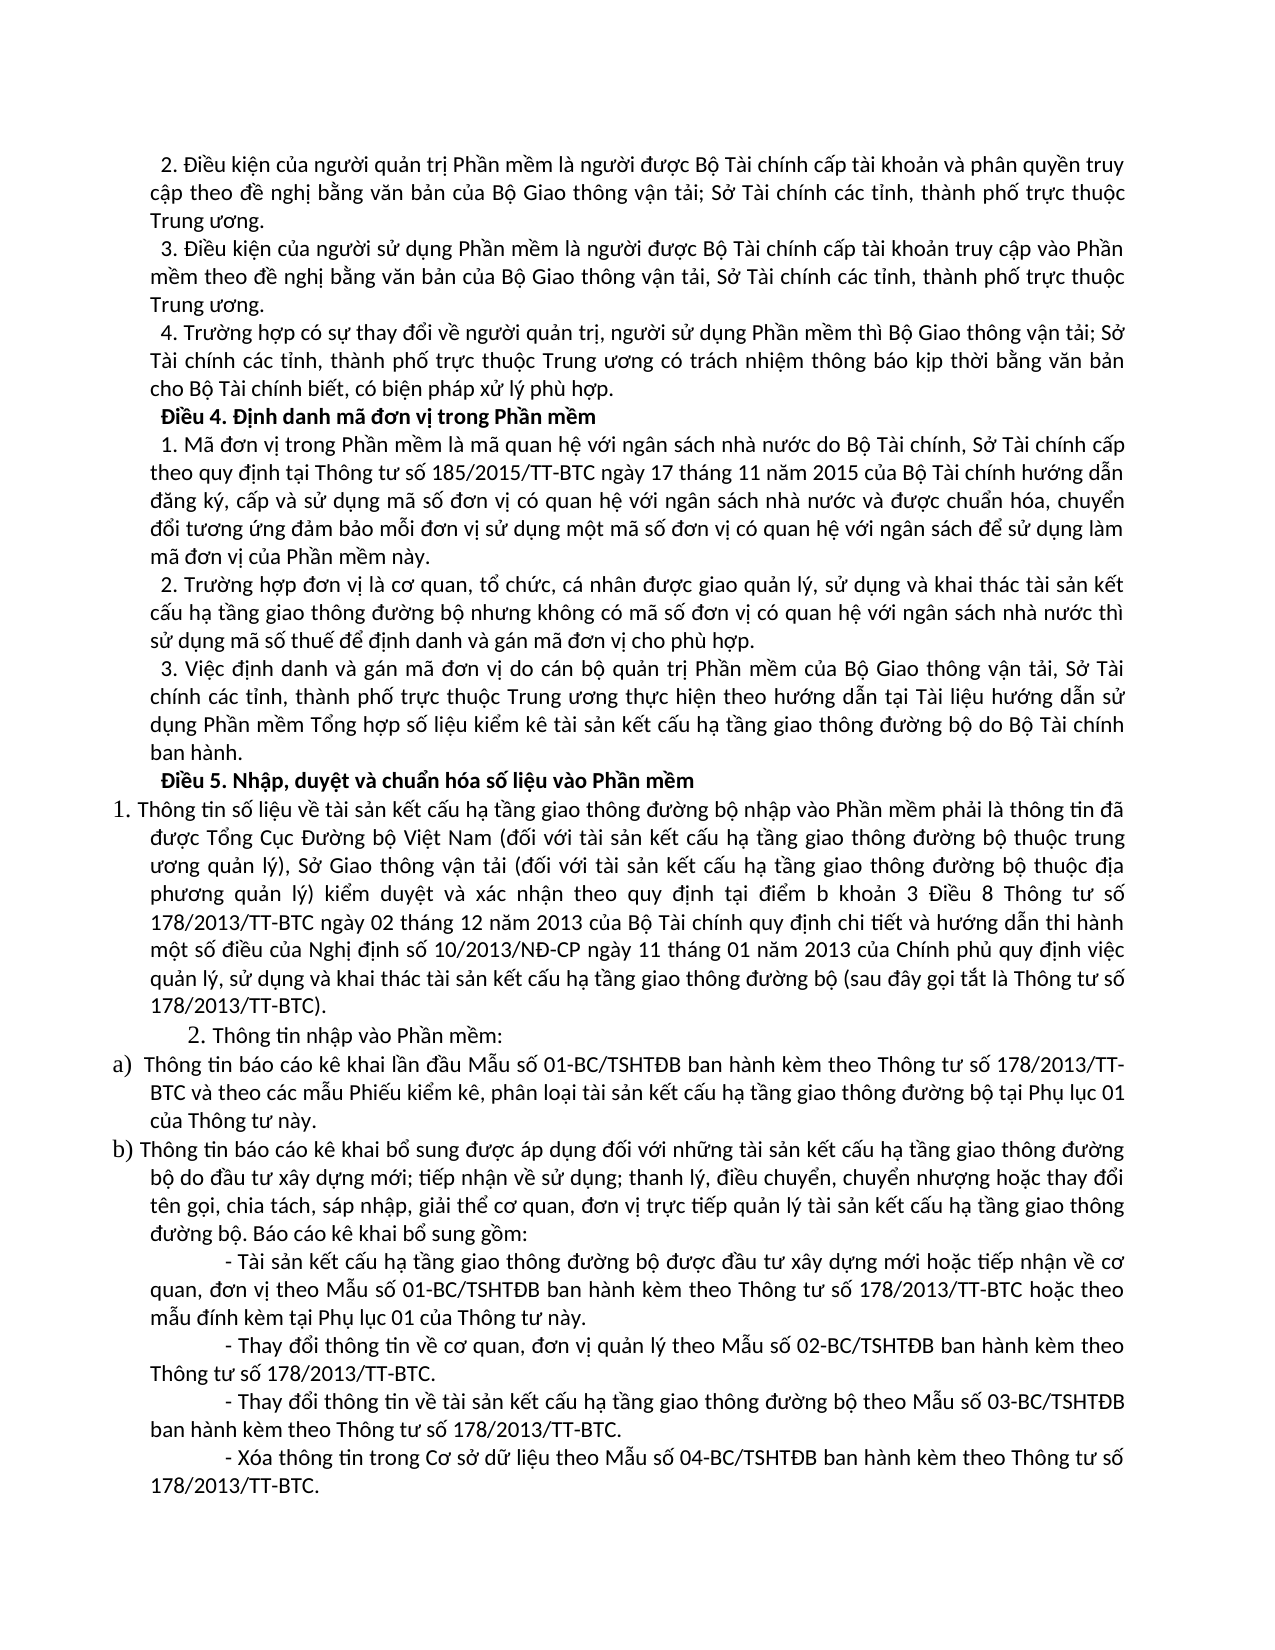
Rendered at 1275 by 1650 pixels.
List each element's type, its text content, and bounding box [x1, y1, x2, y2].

text 2. Thông tin nhập vào Phần mềm: [187, 1020, 1125, 1049]
text Điều 5. Nhập, duyệt và chuẩn hóa số liệu vào Phần mềm [150, 766, 1125, 794]
text 3. Việc định danh và gán mã đơn vị do cán bộ quản trị Phần mềm của Bộ Giao thông vận tải, Sở Tài chính các tỉnh, thành phố trực thuộc Trung ương thực hiện theo hướng dẫn tại Tài liệu hướng dẫn sử dụng Phần mềm Tổng hợp số liệu kiểm kê tài sản kết cấu hạ tầng giao thông đường bộ do Bộ Tài chính ban hành. [150, 654, 1125, 766]
text - Thay đổi thông tin về cơ quan, đơn vị quản lý theo Mẫu số 02-BC/TSHTĐB ban hành kèm theo Thông tư số 178/2013/TT-BTC. [150, 1331, 1125, 1387]
text 4. Trường hợp có sự thay đổi về người quản trị, người sử dụng Phần mềm thì Bộ Giao thông vận tải; Sở Tài chính các tỉnh, thành phố trực thuộc Trung ương có trách nhiệm thông báo kịp thời bằng văn bản cho Bộ Tài chính biết, có biện pháp xử lý phù hợp. [150, 318, 1125, 402]
text - Xóa thông tin trong Cơ sở dữ liệu theo Mẫu số 04-BC/TSHTĐB ban hành kèm theo Thông tư số 178/2013/TT-BTC. [150, 1443, 1125, 1499]
text - Tài sản kết cấu hạ tầng giao thông đường bộ được đầu tư xây dựng mới hoặc tiếp nhận về cơ quan, đơn vị theo Mẫu số 01-BC/TSHTĐB ban hành kèm theo Thông tư số 178/2013/TT-BTC hoặc theo mẫu đính kèm tại Phụ lục 01 của Thông tư này. [150, 1247, 1125, 1331]
text - Thay đổi thông tin về tài sản kết cấu hạ tầng giao thông đường bộ theo Mẫu số 03-BC/TSHTĐB ban hành kèm theo Thông tư số 178/2013/TT-BTC. [150, 1387, 1125, 1443]
text 1. Mã đơn vị trong Phần mềm là mã quan hệ với ngân sách nhà nước do Bộ Tài chính, Sở Tài chính cấp theo quy định tại Thông tư số 185/2015/TT-BTC ngày 17 tháng 11 năm 2015 của Bộ Tài chính hướng dẫn đăng ký, cấp và sử dụng mã số đơn vị có quan hệ với ngân sách nhà nước và được chuẩn hóa, chuyển đổi tương ứng đảm bảo mỗi đơn vị sử dụng một mã số đơn vị có quan hệ với ngân sách để sử dụng làm mã đơn vị của Phần mềm này. [150, 430, 1125, 570]
text Điều 4. Định danh mã đơn vị trong Phần mềm [150, 402, 1125, 430]
text 2. Điều kiện của người quản trị Phần mềm là người được Bộ Tài chính cấp tài khoản và phân quyền truy cập theo đề nghị bằng văn bản của Bộ Giao thông vận tải; Sở Tài chính các tỉnh, thành phố trực thuộc Trung ương. [150, 150, 1125, 234]
text a) Thông tin báo cáo kê khai lần đầu Mẫu số 01-BC/TSHTĐB ban hành kèm theo Thông tư số 178/2013/TT-BTC và theo các mẫu Phiếu kiểm kê, phân loại tài sản kết cấu hạ tầng giao thông đường bộ tại Phụ lục 01 của Thông tư này. [112, 1049, 1125, 1134]
text 2. Trường hợp đơn vị là cơ quan, tổ chức, cá nhân được giao quản lý, sử dụng và khai thác tài sản kết cấu hạ tầng giao thông đường bộ nhưng không có mã số đơn vị có quan hệ với ngân sách nhà nước thì sử dụng mã số thuế để định danh và gán mã đơn vị cho phù hợp. [150, 570, 1125, 654]
text 1. Thông tin số liệu về tài sản kết cấu hạ tầng giao thông đường bộ nhập vào Phần mềm phải là thông tin đã được Tổng Cục Đường bộ Việt Nam (đối với tài sản kết cấu hạ tầng giao thông đường bộ thuộc trung ương quản lý), Sở Giao thông vận tải (đối với tài sản kết cấu hạ tầng giao thông đường bộ thuộc địa phương quản lý) kiểm duyệt và xác nhận theo quy định tại điểm b khoản 3 Điều 8 Thông tư số 178/2013/TT-BTC ngày 02 tháng 12 năm 2013 của Bộ Tài chính quy định chi tiết và hướng dẫn thi hành một số điều của Nghị định số 10/2013/NĐ-CP ngày 11 tháng 01 năm 2013 của Chính phủ quy định việc quản lý, sử dụng và khai thác tài sản kết cấu hạ tầng giao thông đường bộ (sau đây gọi tắt là Thông tư số 178/2013/TT-BTC). [112, 794, 1125, 1020]
text b) Thông tin báo cáo kê khai bổ sung được áp dụng đối với những tài sản kết cấu hạ tầng giao thông đường bộ do đầu tư xây dựng mới; tiếp nhận về sử dụng; thanh lý, điều chuyển, chuyển nhượng hoặc thay đổi tên gọi, chia tách, sáp nhập, giải thể cơ quan, đơn vị trực tiếp quản lý tài sản kết cấu hạ tầng giao thông đường bộ. Báo cáo kê khai bổ sung gồm: [112, 1134, 1125, 1247]
text 3. Điều kiện của người sử dụng Phần mềm là người được Bộ Tài chính cấp tài khoản truy cập vào Phần mềm theo đề nghị bằng văn bản của Bộ Giao thông vận tải, Sở Tài chính các tỉnh, thành phố trực thuộc Trung ương. [150, 234, 1125, 318]
